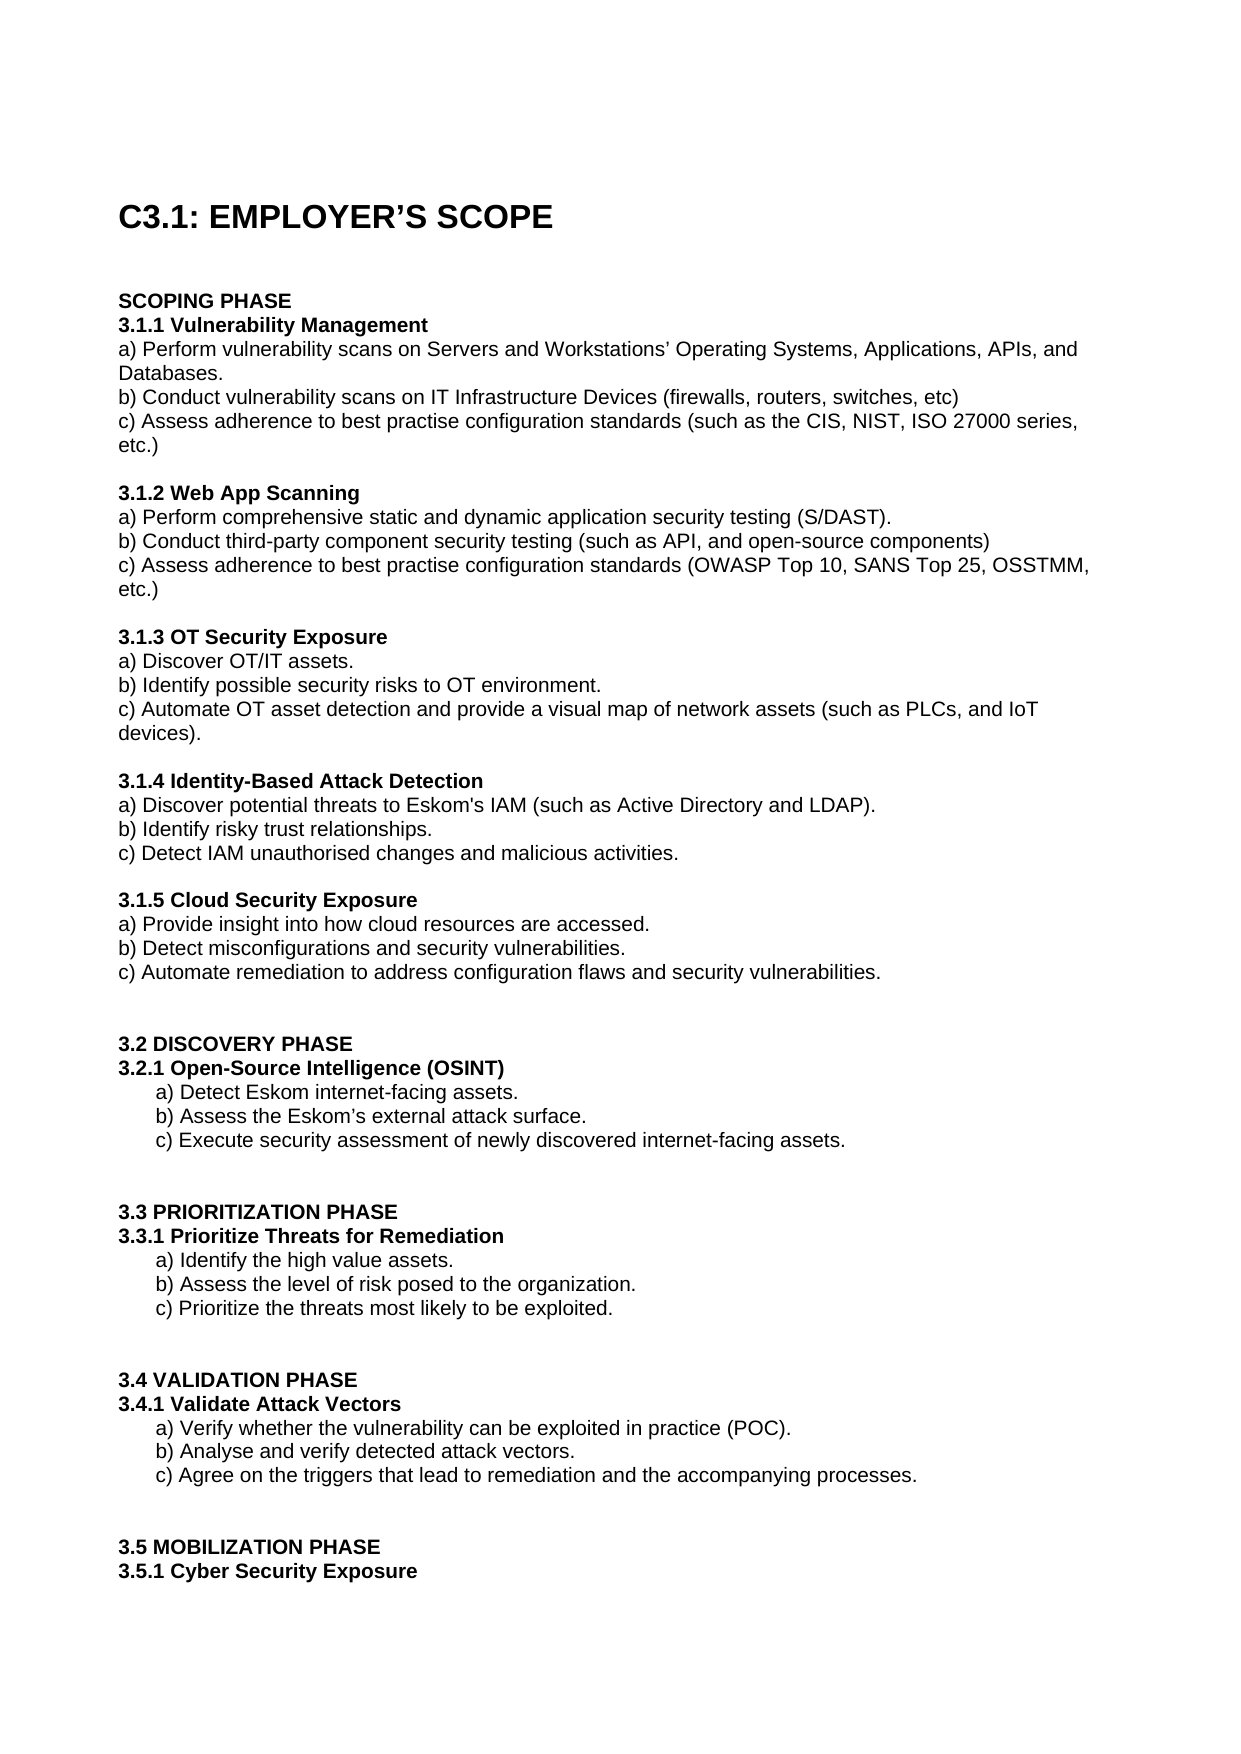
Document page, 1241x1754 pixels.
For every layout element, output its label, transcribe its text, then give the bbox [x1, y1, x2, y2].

list c) Execute security assessment of newly discovered internet-facing assets. [118, 1128, 1122, 1152]
text 3.1.1 Vulnerability Management [118, 313, 1122, 337]
list b) Assess the level of risk posed to the organization. [118, 1272, 1122, 1296]
list a) Detect Eskom internet-facing assets. [118, 1080, 1122, 1104]
text b) Conduct third-party component security testing (such as API, and open-source components) [118, 529, 1122, 553]
text a) Perform vulnerability scans on Servers and Workstations’ Operating Systems, Applications, APIs, and Databases. [118, 337, 1122, 385]
text a) Perform comprehensive static and dynamic application security testing (S/DAST). [118, 505, 1122, 529]
text 3.1.3 OT Security Exposure [118, 625, 1122, 649]
text b) Identify risky trust relationships. [118, 816, 1122, 840]
list a) Verify whether the vulnerability can be exploited in practice (POC). [118, 1415, 1122, 1439]
text b) Detect misconfigurations and security vulnerabilities. [118, 936, 1122, 960]
text 3.4 VALIDATION PHASE [118, 1367, 1122, 1391]
text 3.5.1 Cyber Security Exposure [118, 1559, 1122, 1583]
list a) Identify the high value assets. [118, 1248, 1122, 1272]
text c) Automate remediation to address configuration flaws and security vulnerabilities. [118, 960, 1122, 984]
list c) Agree on the triggers that lead to remediation and the accompanying processes. [118, 1463, 1122, 1487]
text 3.4.1 Validate Attack Vectors [118, 1391, 1122, 1415]
text 3.1.4 Identity-Based Attack Detection [118, 768, 1122, 792]
title C3.1: Employer’s scope [118, 197, 1122, 235]
text c) Assess adherence to best practise configuration standards (OWASP Top 10, SANS Top 25, OSSTMM, etc.) [118, 553, 1122, 601]
text a) Discover OT/IT assets. [118, 649, 1122, 673]
text c) Automate OT asset detection and provide a visual map of network assets (such as PLCs, and IoT devices). [118, 697, 1122, 744]
text SCOPING PHASE [118, 289, 1122, 313]
list b) Analyse and verify detected attack vectors. [118, 1439, 1122, 1463]
text 3.2 DISCOVERY PHASE [118, 1032, 1122, 1056]
list b) Assess the Eskom’s external attack surface. [118, 1104, 1122, 1128]
text 3.1.5 Cloud Security Exposure [118, 888, 1122, 912]
text 3.3 PRIORITIZATION PHASE [118, 1200, 1122, 1224]
text a) Provide insight into how cloud resources are accessed. [118, 912, 1122, 936]
text b) Conduct vulnerability scans on IT Infrastructure Devices (firewalls, routers, switches, etc) [118, 385, 1122, 409]
list c) Prioritize the threats most likely to be exploited. [118, 1296, 1122, 1319]
text 3.3.1 Prioritize Threats for Remediation [118, 1224, 1122, 1248]
text c) Assess adherence to best practise configuration standards (such as the CIS, NIST, ISO 27000 series, etc.) [118, 409, 1122, 457]
text a) Discover potential threats to Eskom's IAM (such as Active Directory and LDAP). [118, 792, 1122, 816]
text 3.1.2 Web App Scanning [118, 481, 1122, 505]
text c) Detect IAM unauthorised changes and malicious activities. [118, 840, 1122, 864]
text 3.2.1 Open-Source Intelligence (OSINT) [118, 1056, 1122, 1080]
text 3.5 MOBILIZATION PHASE [118, 1535, 1122, 1559]
text b) Identify possible security risks to OT environment. [118, 673, 1122, 697]
